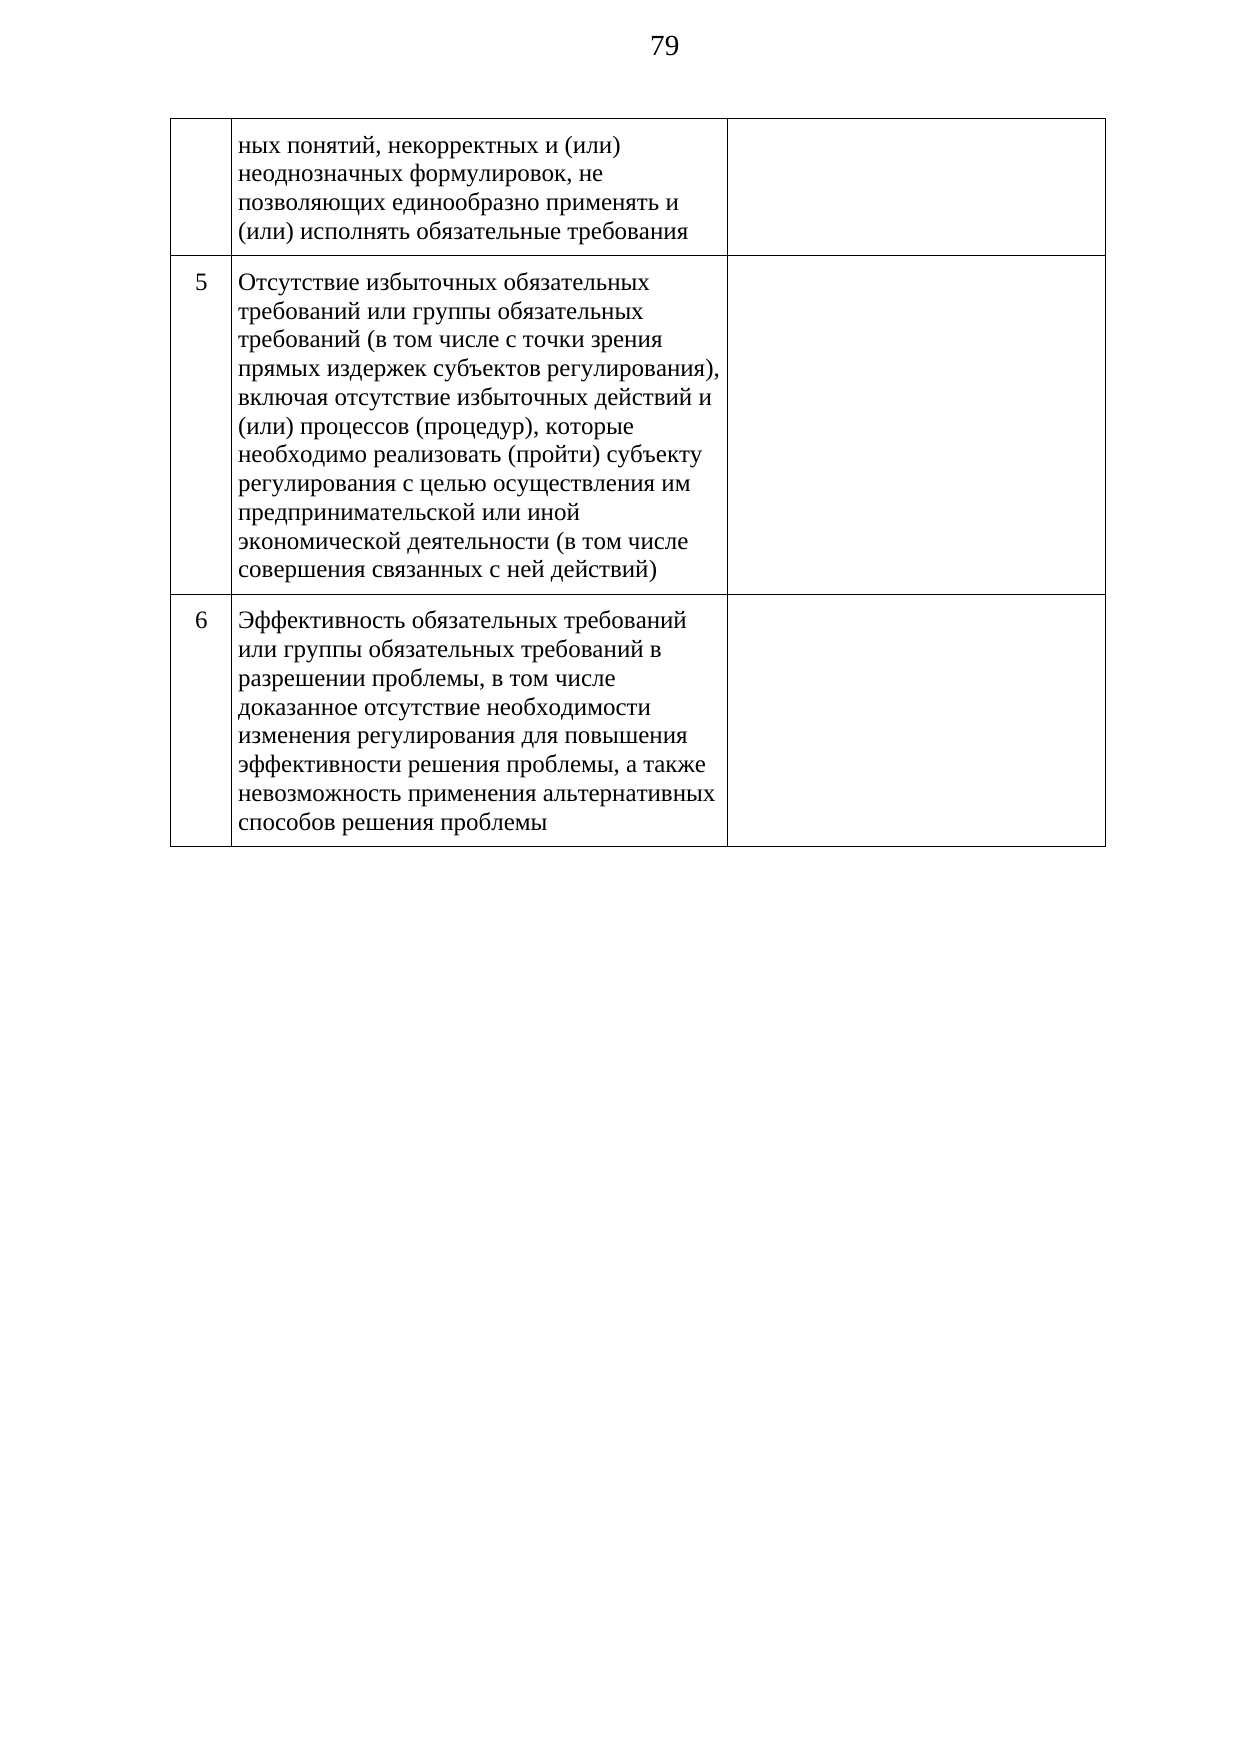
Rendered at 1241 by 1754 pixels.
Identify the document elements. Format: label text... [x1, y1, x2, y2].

table_cell [728, 119, 1105, 255]
table_cell [728, 595, 1105, 846]
table_cell 6 [171, 595, 231, 846]
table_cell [232, 119, 727, 255]
table_cell Отсутствие избыточных обязательных требований или группы обязательных требований (в том числе с точки зрения прямых издержек субъектов регулирования), включая отсутствие избыточных действий и (или) процессов (процедур), которые необходимо реализовать (пройти) субъекту регулирования с целью осуществления им предпринимательской или иной экономической деятельности (в том числе совершения связанных с ней действий) [232, 256, 727, 594]
table_cell Эффективность обязательных требований или группы обязательных требований в разрешении проблемы, в том числе доказанное отсутствие необходимости изменения регулирования для повышения эффективности решения проблемы, а также невозможность применения альтернативных способов решения проблемы [232, 595, 727, 846]
table_cell [728, 256, 1105, 594]
table_cell 5 [171, 256, 231, 594]
table_cell 4 [171, 119, 231, 255]
